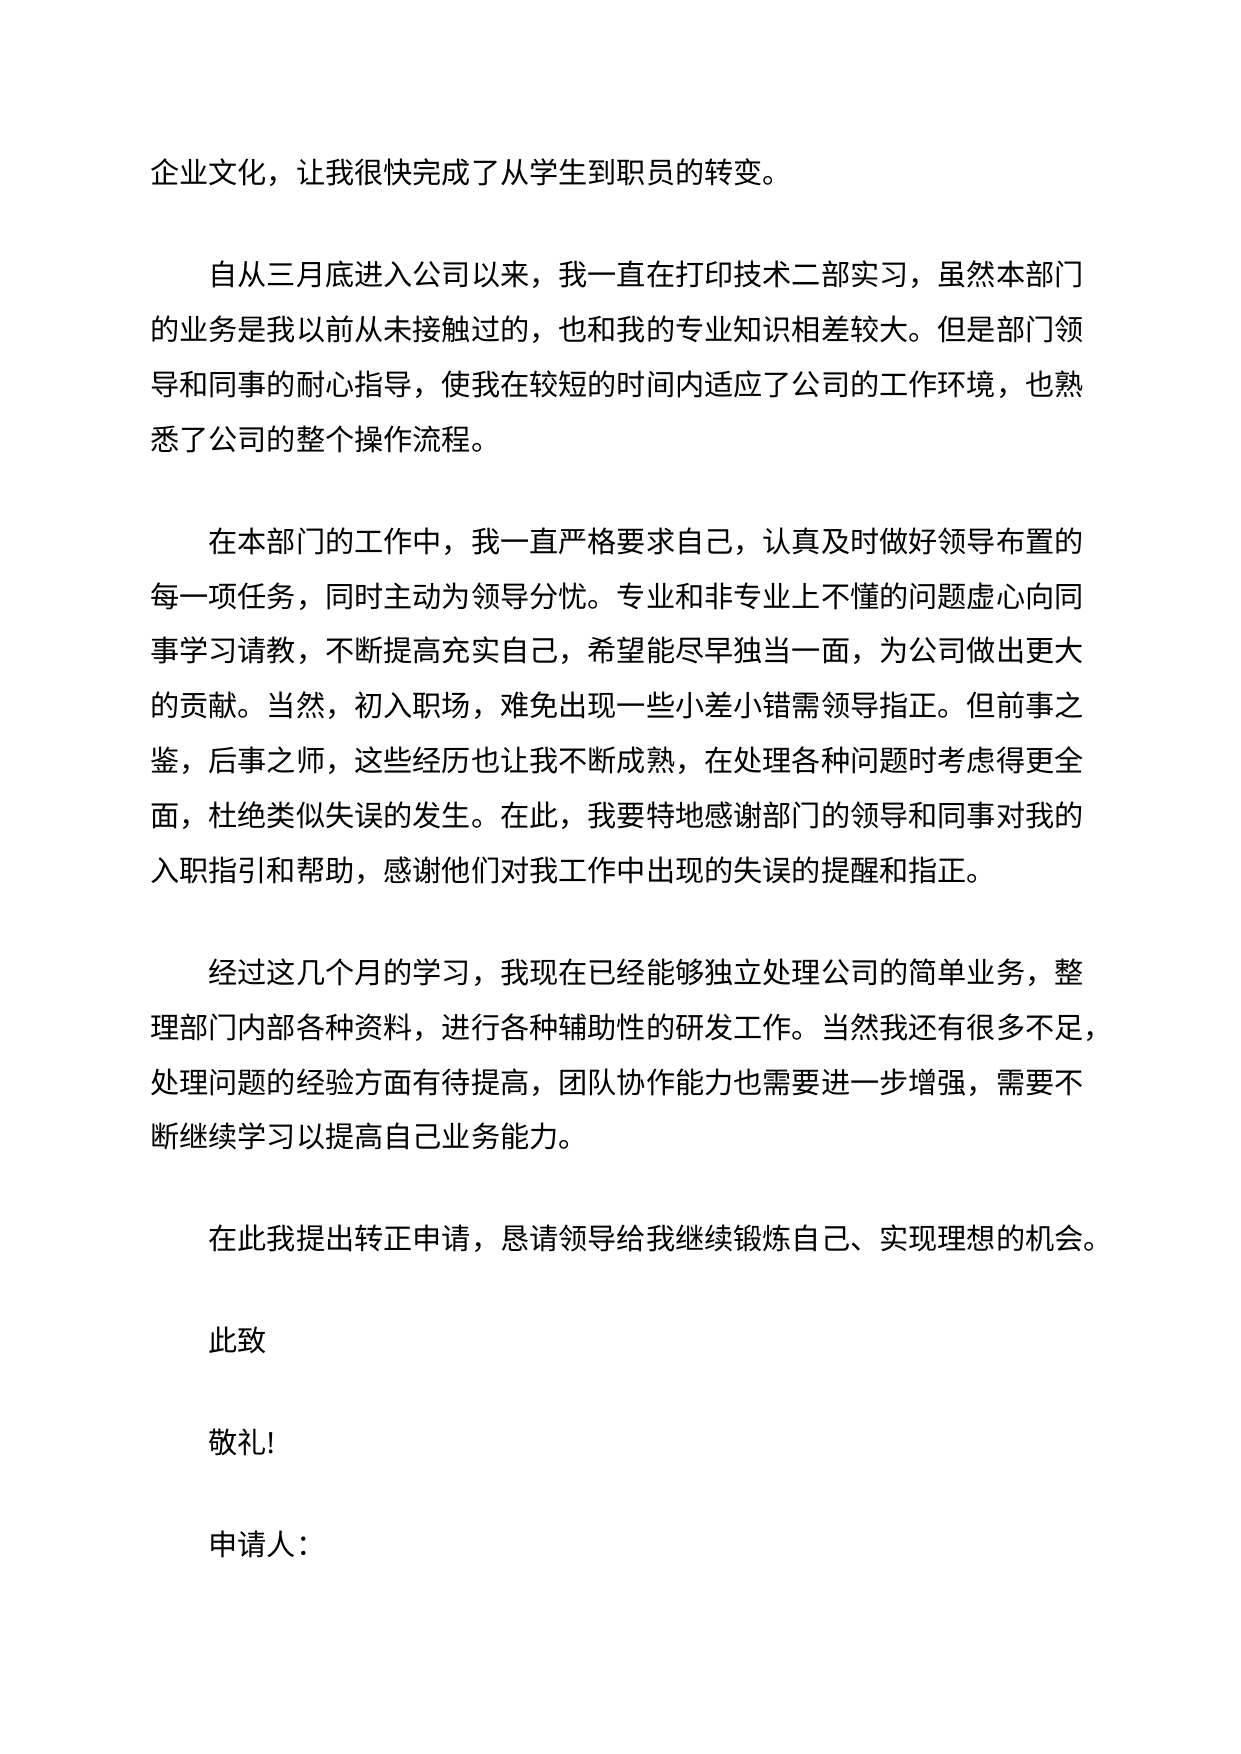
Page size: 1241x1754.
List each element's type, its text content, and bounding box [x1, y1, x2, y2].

text 此致 [150, 1318, 1090, 1360]
text 申请人： [150, 1521, 1090, 1564]
text 在本部门的工作中，我一直严格要求自己，认真及时做好领导布置的每一项任务，同时主动为领导分忧。专业和非专业上不懂的问题虚心向同事学习请教，不断提高充实自己，希望能尽早独当一面，为公司做出更大的贡献。当然，初入职场，难免出现一些小差小错需领导指正。但前事之鉴，后事之师，这些经历也让我不断成熟，在处理各种问题时考虑得更全面，杜绝类似失误的发生。在此，我要特地感谢部门的领导和同事对我的入职指引和帮助，感谢他们对我工作中出现的失误的提醒和指正。 [150, 518, 1090, 890]
text 自从三月底进入公司以来，我一直在打印技术二部实习，虽然本部门的业务是我以前从未接触过的，也和我的专业知识相差较大。但是部门领导和同事的耐心指导，使我在较短的时间内适应了公司的工作环境，也熟悉了公司的整个操作流程。 [150, 252, 1090, 459]
text 在此我提出转正申请，恳请领导给我继续锻炼自己、实现理想的机会。 [150, 1216, 1090, 1258]
text 经过这几个月的学习，我现在已经能够独立处理公司的简单业务，整理部门内部各种资料，进行各种辅助性的研发工作。当然我还有很多不足，处理问题的经验方面有待提高，团队协作能力也需要进一步增强，需要不断继续学习以提高自己业务能力。 [150, 949, 1090, 1156]
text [150, 150, 1090, 192]
text 敬礼! [150, 1419, 1090, 1462]
